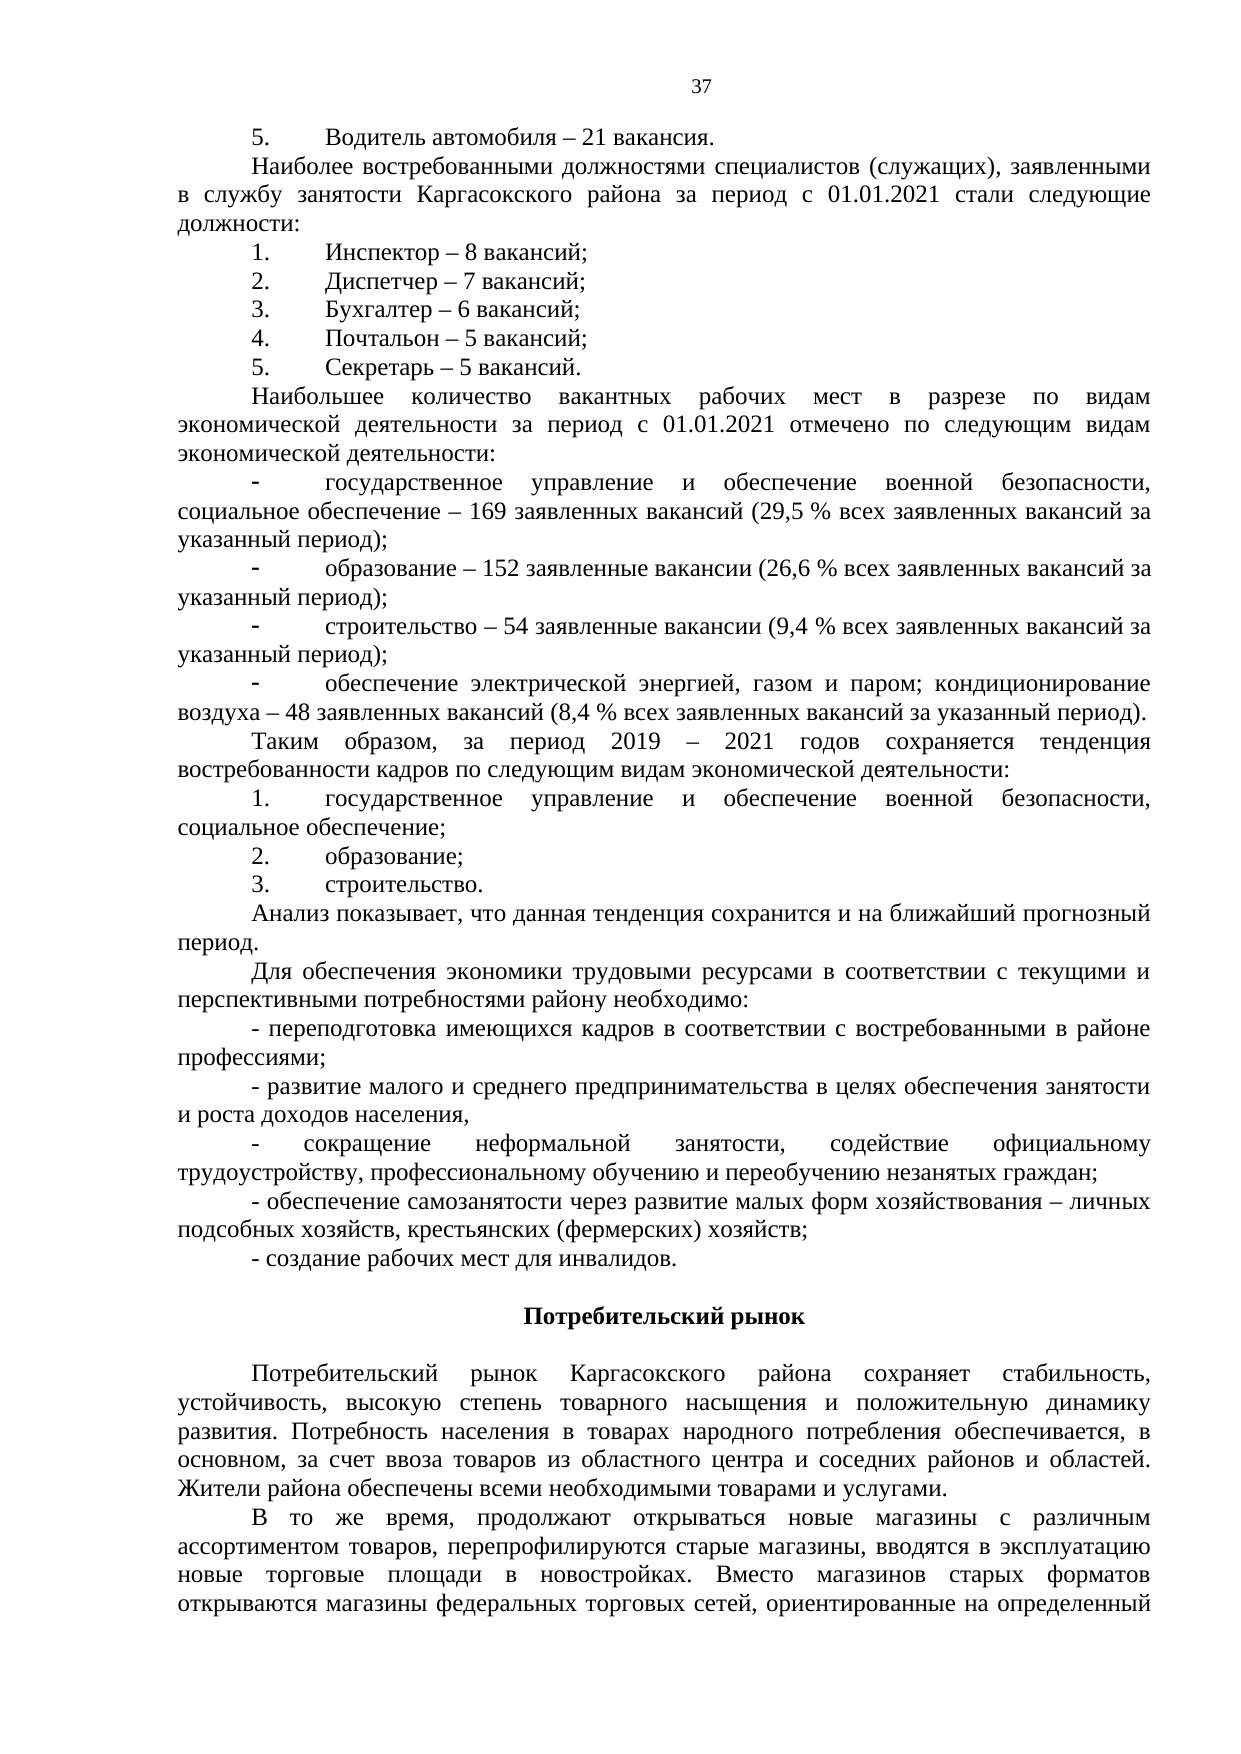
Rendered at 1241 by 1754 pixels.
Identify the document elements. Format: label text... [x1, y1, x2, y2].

text - переподготовка имеющихся кадров в соответствии с востребованными в районе профессиями; [177, 1013, 1152, 1071]
text - развитие малого и среднего предпринимательства в целях обеспечения занятости и роста доходов населения, [177, 1071, 1152, 1128]
text - сокращение неформальной занятости, содействие официальному трудоустройству, профессиональному обучению и переобучению незанятых граждан; [177, 1128, 1152, 1186]
list обеспечение электрической энергией, газом и паром; кондиционирование воздуха – 48 заявленных вакансий (8,4 % всех заявленных вакансий за указанный период). [177, 668, 1152, 726]
text Анализ показывает, что данная тенденция сохранится и на ближайший прогнозный период. [177, 898, 1152, 956]
text Для обеспечения экономики трудовыми ресурсами в соответствии с текущими и перспективными потребностями району необходимо: [177, 956, 1152, 1013]
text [177, 1502, 1152, 1617]
list строительство – 54 заявленные вакансии (9,4 % всех заявленных вакансий за указанный период); [177, 611, 1152, 668]
text Потребительский рынок Каргасокского района сохраняет стабильность, устойчивость, высокую степень товарного насыщения и положительную динамику развития. Потребность населения в товарах народного потребления обеспечивается, в основном, за счет ввоза товаров из областного центра и соседних районов и областей. Жители района обеспечены всеми необходимыми товарами и услугами. [177, 1358, 1152, 1502]
list Почтальон – 5 вакансий; [177, 323, 1152, 352]
text Наибольшее количество вакантных рабочих мест в разрезе по видам экономической деятельности за период с 01.01.2021 отмечено по следующим видам экономической деятельности: [177, 381, 1152, 467]
list образование – 152 заявленные вакансии (26,6 % всех заявленных вакансий за указанный период); [177, 553, 1152, 611]
list государственное управление и обеспечение военной безопасности, социальное обеспечение; [177, 783, 1152, 841]
text - обеспечение самозанятости через развитие малых форм хозяйствования – личных подсобных хозяйств, крестьянских (фермерских) хозяйств; [177, 1186, 1152, 1243]
list Водитель автомобиля – 21 вакансия. [177, 122, 1152, 151]
text - создание рабочих мест для инвалидов. [177, 1243, 1152, 1272]
text Потребительский рынок [177, 1301, 1152, 1329]
list государственное управление и обеспечение военной безопасности, социальное обеспечение – 169 заявленных вакансий (29,5 % всех заявленных вакансий за указанный период); [177, 467, 1152, 553]
list Диспетчер – 7 вакансий; [177, 266, 1152, 294]
list строительство. [177, 869, 1152, 898]
list Инспектор – 8 вакансий; [177, 237, 1152, 266]
list Секретарь – 5 вакансий. [177, 352, 1152, 381]
list образование; [177, 841, 1152, 869]
text Наиболее востребованными должностями специалистов (служащих), заявленными в службу занятости Каргасокского района за период с 01.01.2021 стали следующие должности: [177, 151, 1152, 237]
text Таким образом, за период 2019 – 2021 годов сохраняется тенденция востребованности кадров по следующим видам экономической деятельности: [177, 726, 1152, 783]
list Бухгалтер – 6 вакансий; [177, 294, 1152, 323]
